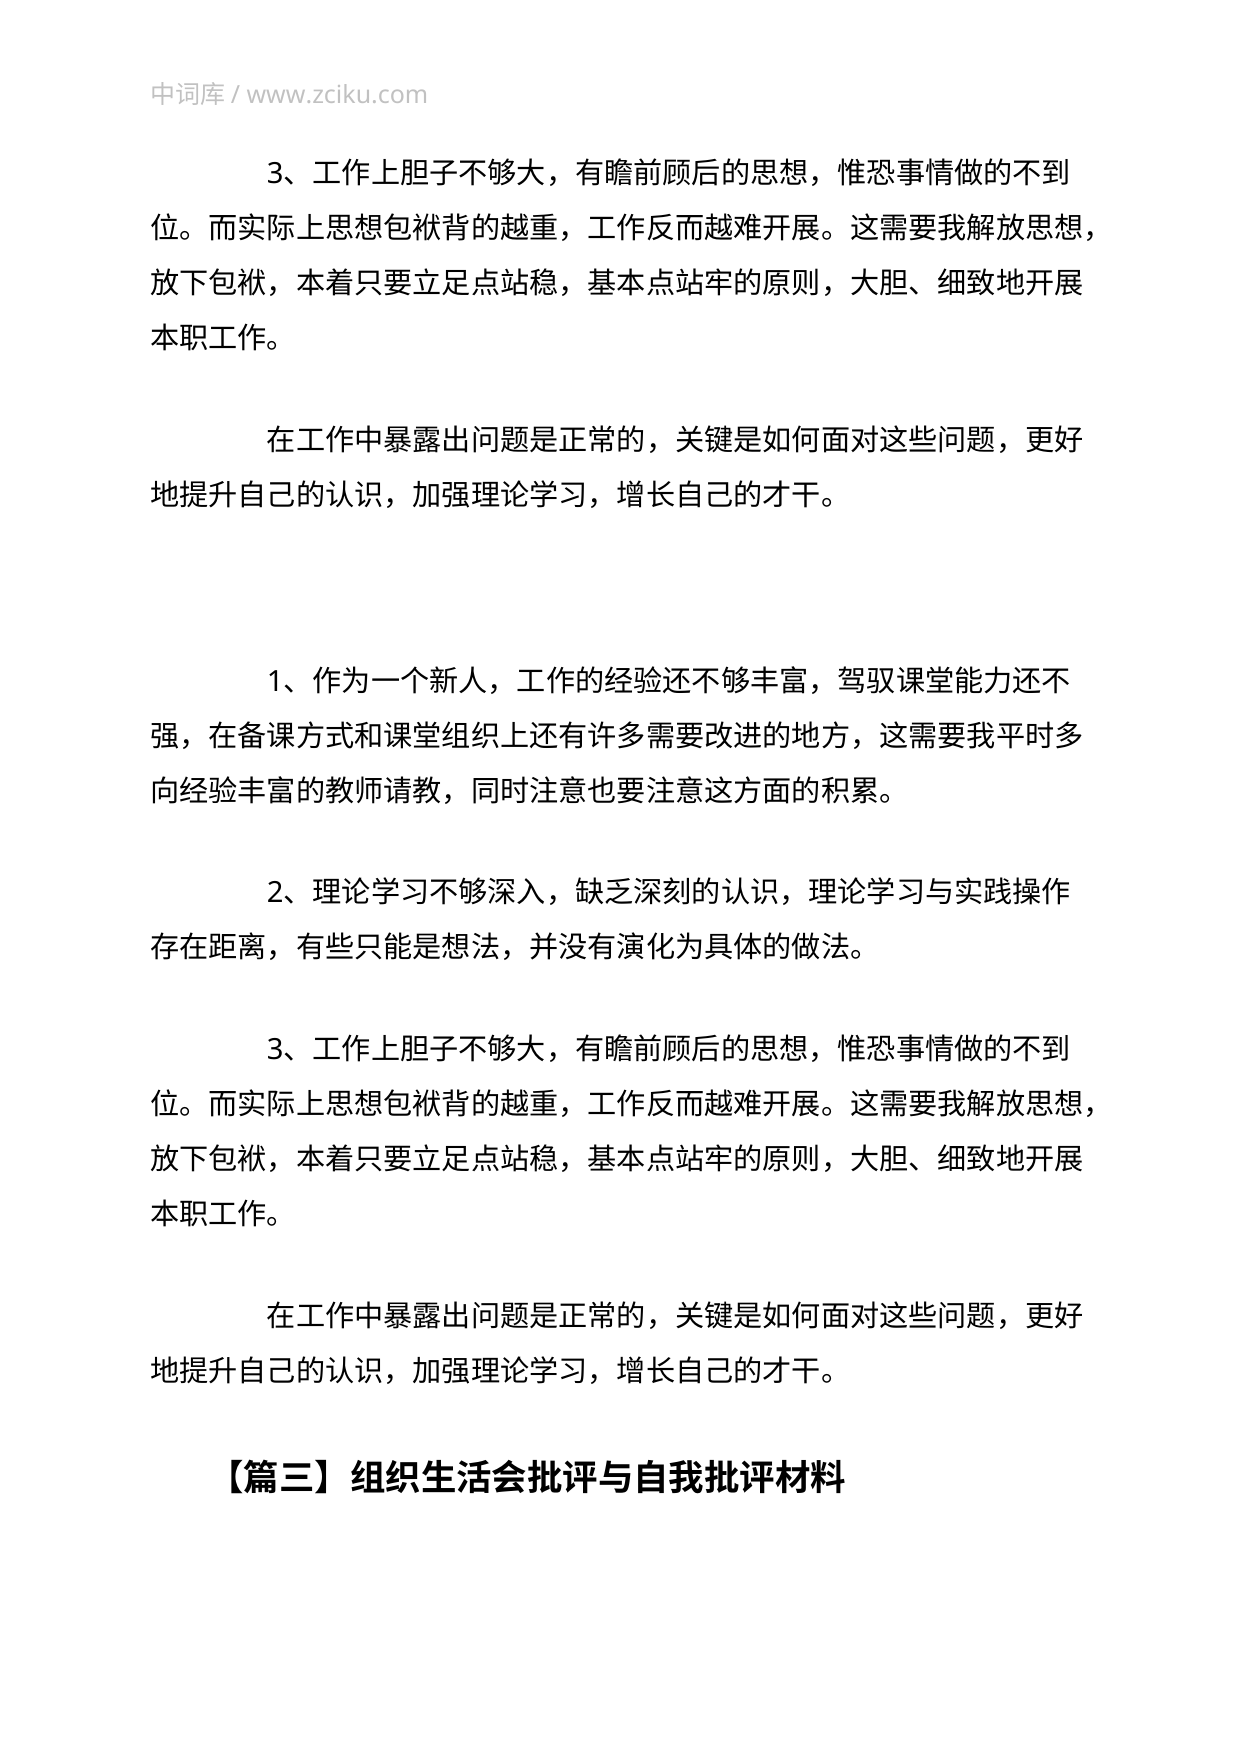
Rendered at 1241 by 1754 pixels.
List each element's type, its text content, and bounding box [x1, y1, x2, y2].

text 2、理论学习不够深入，缺乏深刻的认识，理论学习与实践操作存在距离，有些只能是想法，并没有演化为具体的做法。 [150, 869, 1090, 966]
text 3、工作上胆子不够大，有瞻前顾后的思想，惟恐事情做的不到位。而实际上思想包袱背的越重，工作反而越难开展。这需要我解放思想，放下包袱，本着只要立足点站稳，基本点站牢的原则，大胆、细致地开展本职工作。 [150, 150, 1090, 357]
text 3、工作上胆子不够大，有瞻前顾后的思想，惟恐事情做的不到位。而实际上思想包袱背的越重，工作反而越难开展。这需要我解放思想，放下包袱，本着只要立足点站稳，基本点站牢的原则，大胆、细致地开展本职工作。 [150, 1026, 1090, 1233]
text 在工作中暴露出问题是正常的，关键是如何面对这些问题，更好地提升自己的认识，加强理论学习，增长自己的才干。 [150, 417, 1090, 514]
text 在工作中暴露出问题是正常的，关键是如何面对这些问题，更好地提升自己的认识，加强理论学习，增长自己的才干。 [150, 1292, 1090, 1389]
text 1、作为一个新人，工作的经验还不够丰富，驾驭课堂能力还不强，在备课方式和课堂组织上还有许多需要改进的地方，这需要我平时多向经验丰富的教师请教，同时注意也要注意这方面的积累。 [150, 657, 1090, 809]
text 【篇三】组织生活会批评与自我批评材料 [150, 1449, 1090, 1500]
